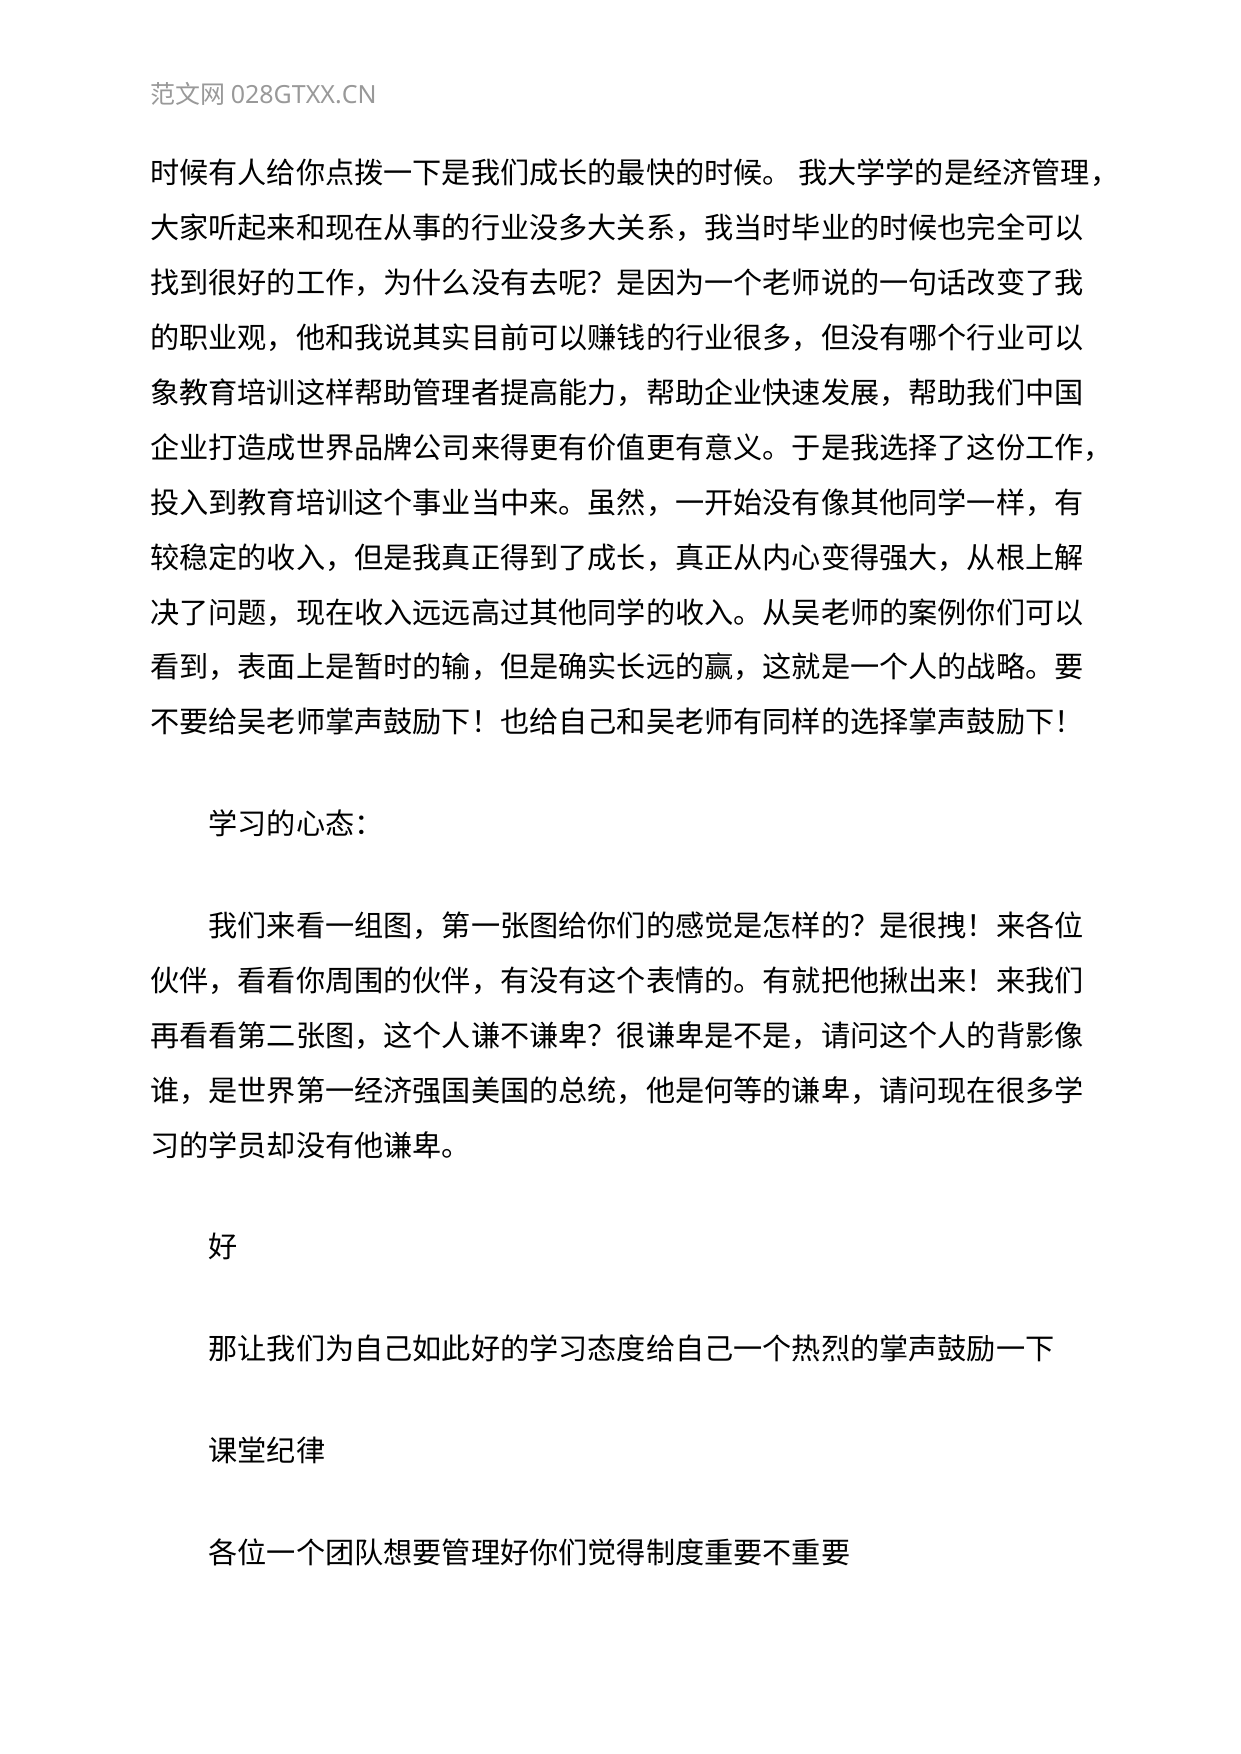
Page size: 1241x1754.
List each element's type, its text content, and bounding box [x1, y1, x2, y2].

text 学习的心态： [150, 801, 1090, 843]
text 我们来看一组图，第一张图给你们的感觉是怎样的？是很拽！来各位伙伴，看看你周围的伙伴，有没有这个表情的。有就把他揪出来！来我们再看看第二张图，这个人谦不谦卑？很谦卑是不是，请问这个人的背影像谁，是世界第一经济强国美国的总统，他是何等的谦卑，请问现在很多学习的学员却没有他谦卑。 [150, 902, 1090, 1164]
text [150, 150, 1090, 741]
text 那让我们为自己如此好的学习态度给自己一个热烈的掌声鼓励一下 [150, 1326, 1090, 1368]
text 好 [150, 1224, 1090, 1266]
text 各位一个团队想要管理好你们觉得制度重要不重要 [150, 1529, 1090, 1571]
text 课堂纪律 [150, 1427, 1090, 1470]
